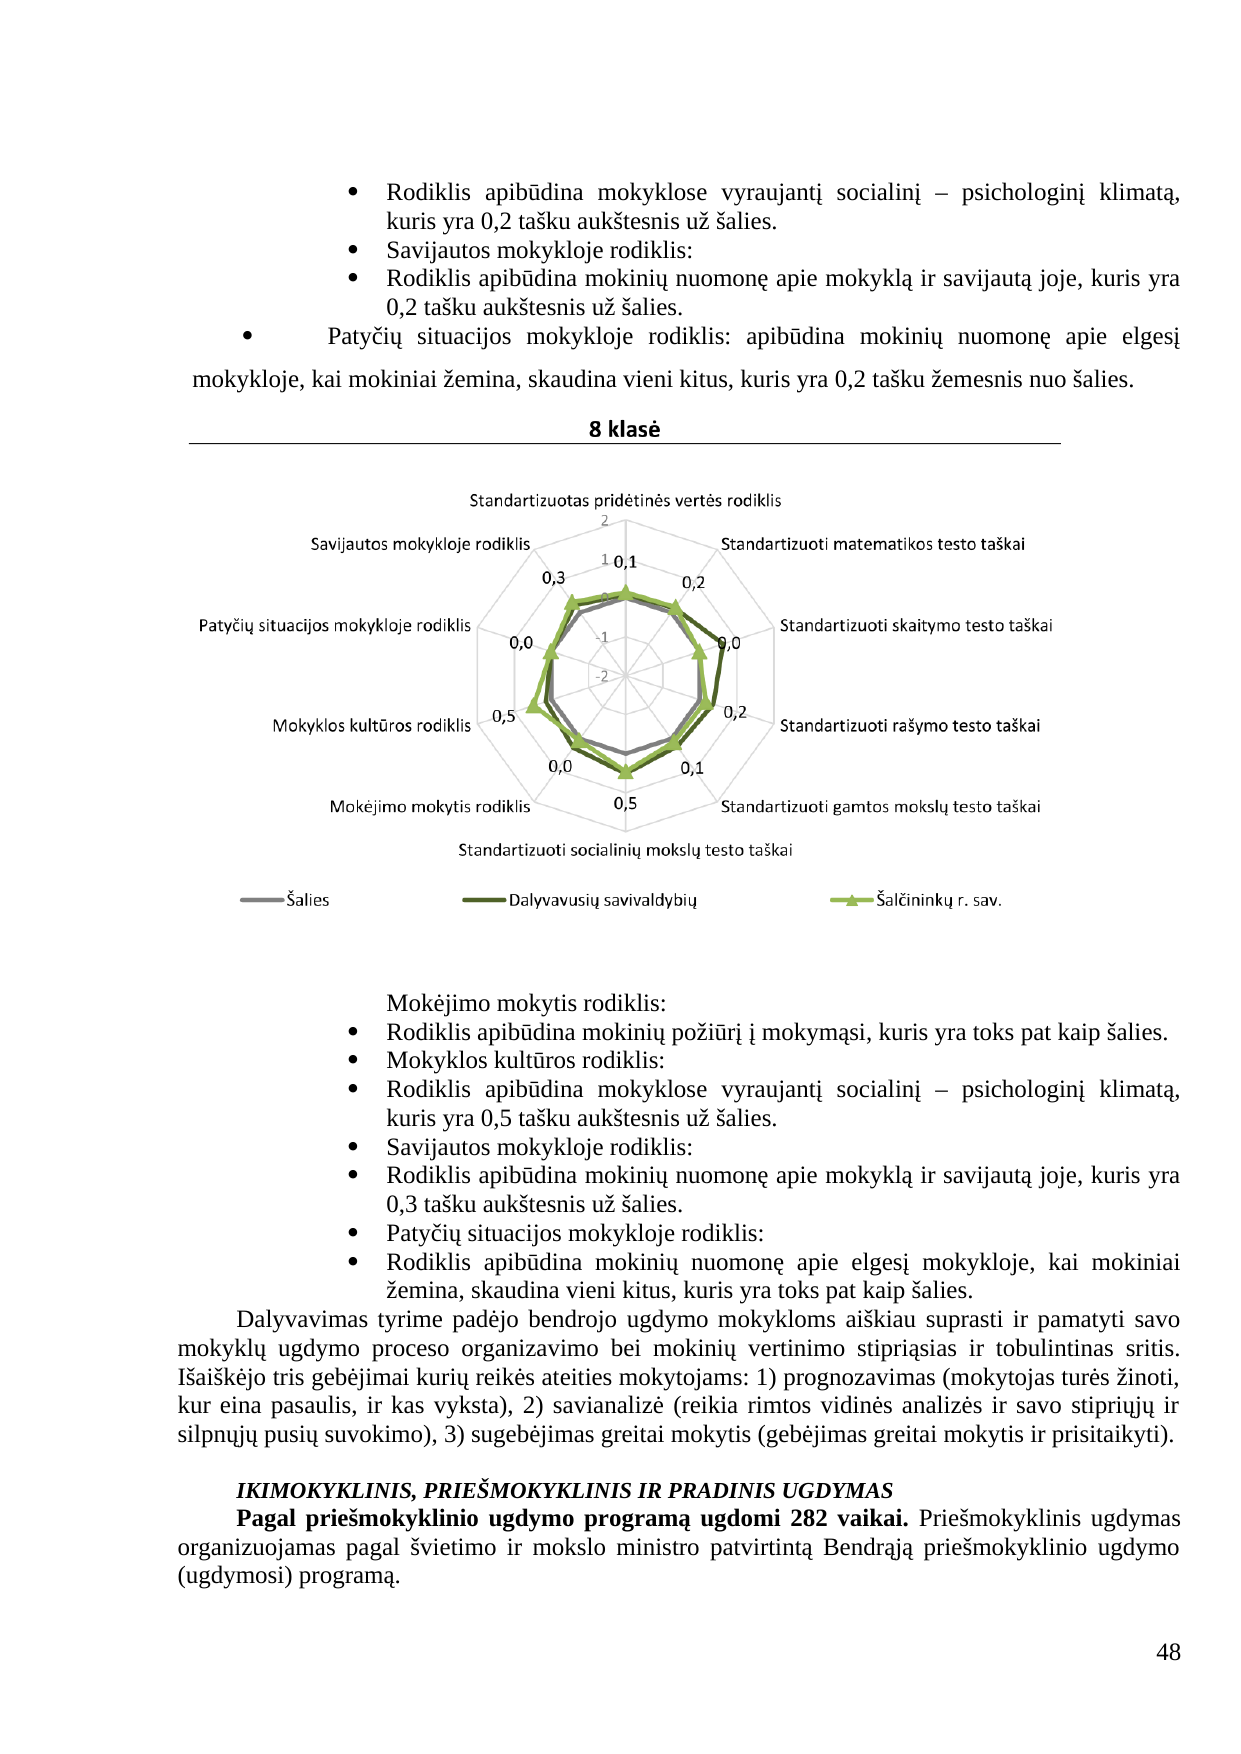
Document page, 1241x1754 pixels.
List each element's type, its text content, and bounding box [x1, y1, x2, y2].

picture [188, 411, 1061, 916]
list Patyčių situacijos mokykloje rodiklis: apibūdina mokinių nuomonę apie elgesį mokykloje, kai mokiniai žemina, skaudina vieni kitus, kuris yra 0,2 tašku žemesnis nuo šalies. [192, 321, 1181, 393]
list Patyčių situacijos mokykloje rodiklis: [349, 1218, 1181, 1247]
text IKIMOKYKLINIS, PRIEŠMOKYKLINIS IR PRADINIS UGDYMAS [177, 1477, 1181, 1503]
text Pagal priešmokyklinio ugdymo programą ugdomi 282 vaikai. Priešmokyklinis ugdymas organizuojamas pagal švietimo ir mokslo ministro patvirtintą Bendrąją priešmokyklinio ugdymo (ugdymosi) programą. [177, 1503, 1181, 1589]
list Rodiklis apibūdina mokinių nuomonę apie elgesį mokykloje, kai mokiniai žemina, skaudina vieni kitus, kuris yra toks pat kaip šalies. [349, 1247, 1181, 1304]
list Rodiklis apibūdina mokinių nuomonę apie mokyklą ir savijautą joje, kuris yra 0,2 tašku aukštesnis už šalies. [349, 263, 1181, 321]
list Rodiklis apibūdina mokyklose vyraujantį socialinį – psichologinį klimatą, kuris yra 0,5 tašku aukštesnis už šalies. [349, 1074, 1181, 1132]
list Rodiklis apibūdina mokyklose vyraujantį socialinį – psichologinį klimatą, kuris yra 0,2 tašku aukštesnis už šalies. [349, 177, 1181, 235]
list Savijautos mokykloje rodiklis: [349, 235, 1181, 263]
list Rodiklis apibūdina mokinių požiūrį į mokymąsi, kuris yra toks pat kaip šalies. [349, 1017, 1181, 1045]
list Savijautos mokykloje rodiklis: [349, 1132, 1181, 1160]
text Mokėjimo mokytis rodiklis: [386, 988, 1181, 1017]
text Dalyvavimas tyrime padėjo bendrojo ugdymo mokykloms aiškiau suprasti ir pamatyti savo mokyklų ugdymo proceso organizavimo bei mokinių vertinimo stipriąsias ir tobulintinas sritis. Išaiškėjo tris gebėjimai kurių reikės ateities mokytojams: 1) prognozavimas (mokytojas turės žinoti, kur eina pasaulis, ir kas vyksta), 2) savianalizė (reikia rimtos vidinės analizės ir savo stipriųjų ir silpnųjų pusių suvokimo), 3) sugebėjimas greitai mokytis (gebėjimas greitai mokytis ir prisitaikyti). [177, 1304, 1181, 1448]
list Mokyklos kultūros rodiklis: [349, 1045, 1181, 1074]
list Rodiklis apibūdina mokinių nuomonę apie mokyklą ir savijautą joje, kuris yra 0,3 tašku aukštesnis už šalies. [349, 1160, 1181, 1218]
